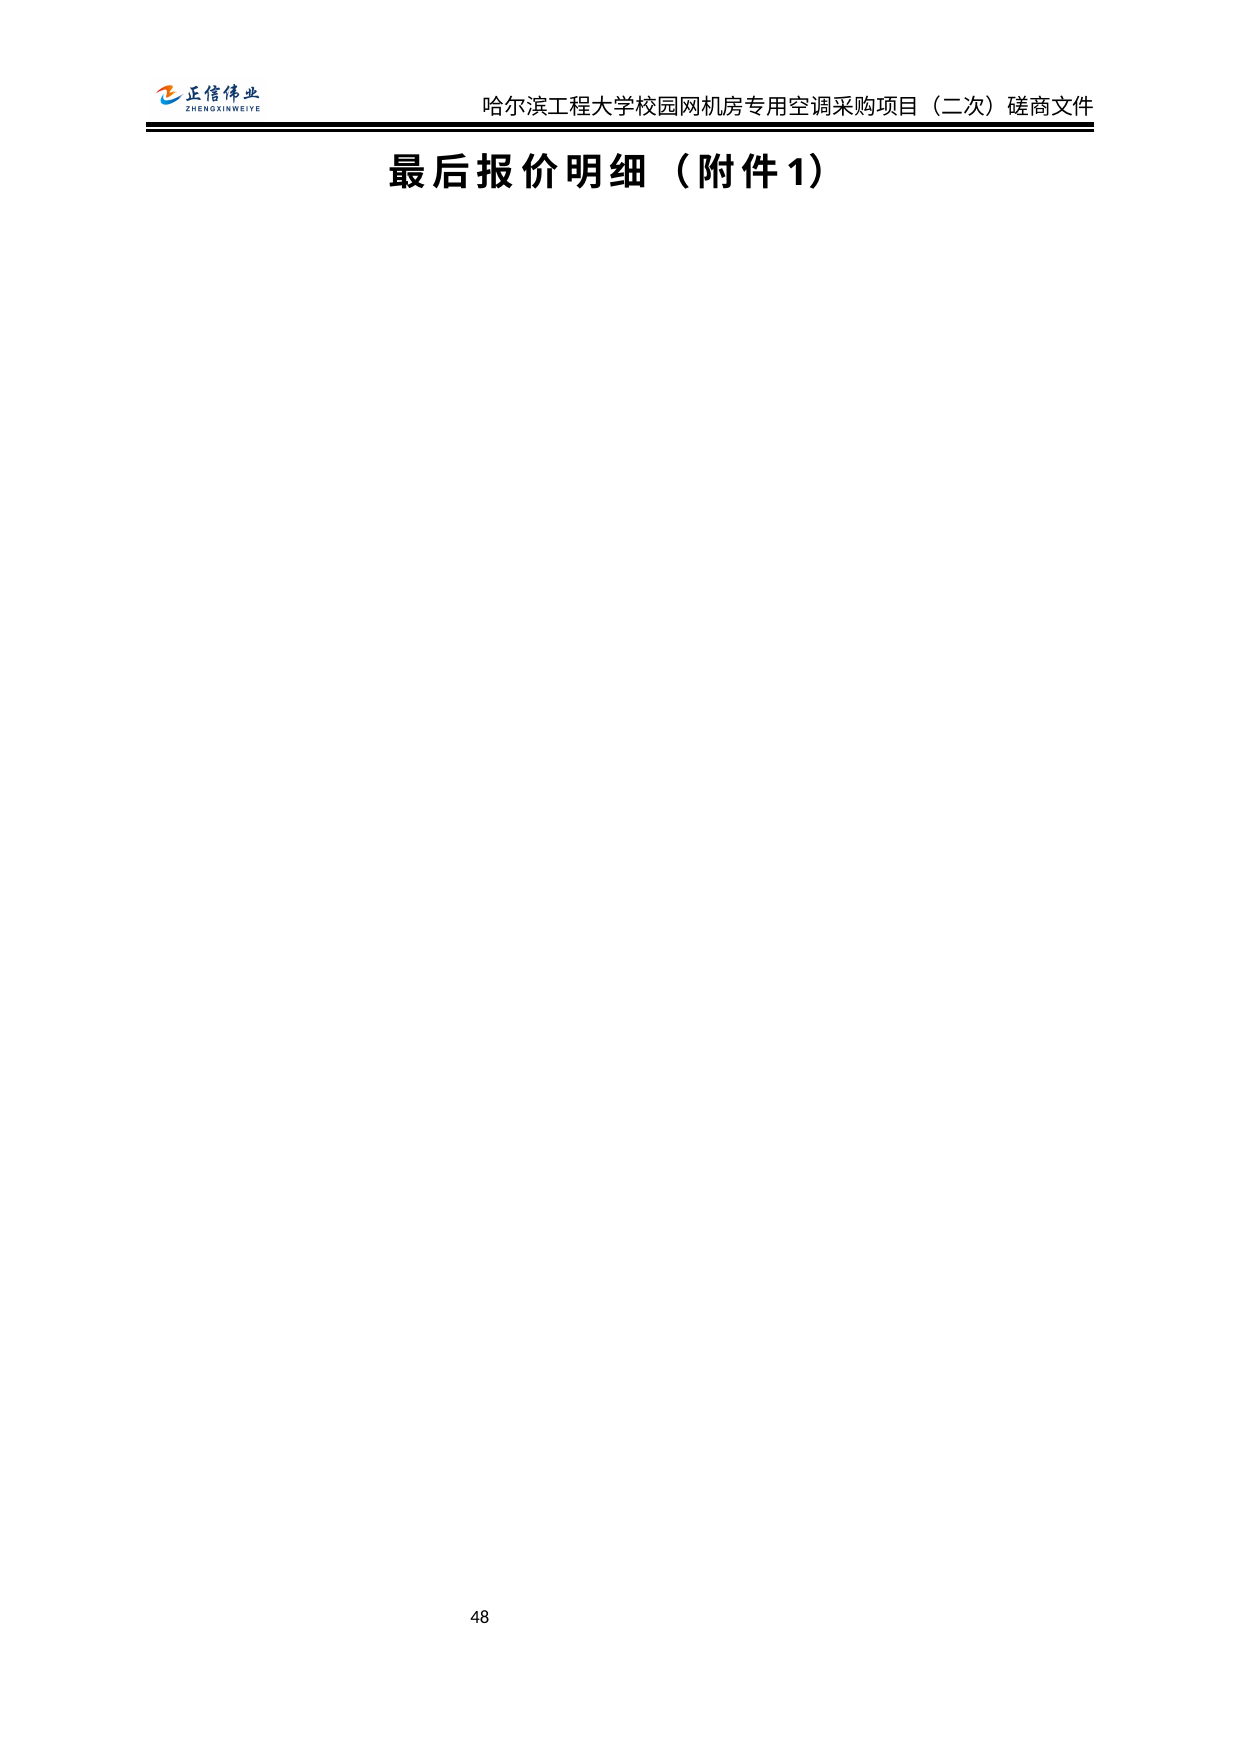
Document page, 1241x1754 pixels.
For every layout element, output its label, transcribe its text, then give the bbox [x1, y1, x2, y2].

text 最后报价明细（附件1） [156, 137, 1084, 202]
picture [148, 76, 266, 122]
